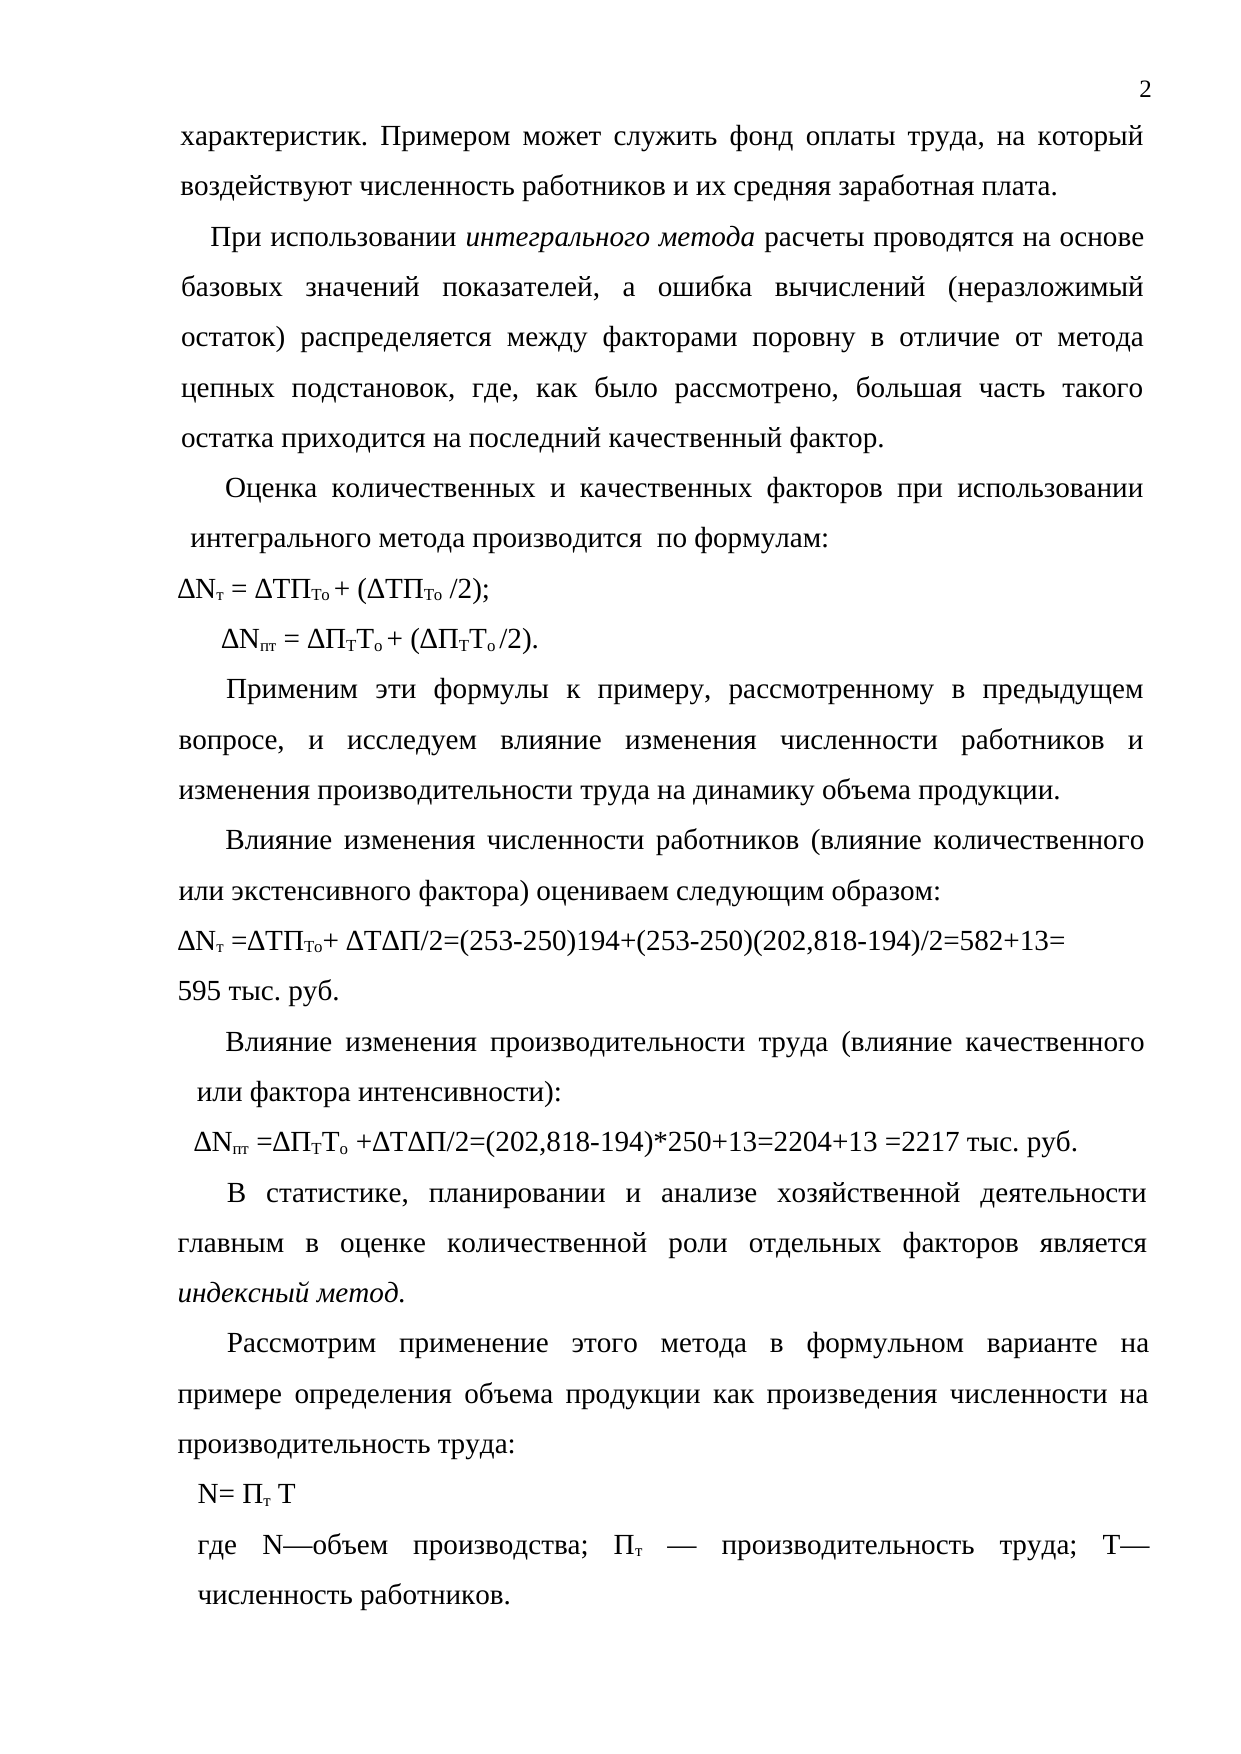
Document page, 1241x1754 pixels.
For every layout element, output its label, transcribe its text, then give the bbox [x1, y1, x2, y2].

text Оценка количественных и качественных факторов при использовании интегрального метода производится по формулам: [190, 470, 1144, 554]
text ∆Nт =∆TПТо+ ∆Т∆П/2=(253-250)194+(253-250)(202,818-194)/2=582+13= [177, 923, 1152, 957]
text ∆Nпт =∆ПТTо +∆Т∆П/2=(202,818-194)*250+13=2204+13 =2217 тыс. руб. [194, 1124, 1152, 1158]
text При использовании интегрального метода расчеты проводятся на основе базовых значений показателей, а ошибка вычислений (неразложимый остаток) распределяется между факторами поровну в отличие от метода цепных подстановок, где, как было рассмотрено, большая часть такого остатка приходится на последний качественный фактор. [181, 219, 1144, 453]
text Влияние изменения численности работников (влияние количественного или экстенсивного фактора) оцениваем следующим образом: [178, 822, 1145, 906]
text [180, 118, 1144, 202]
text Применим эти формулы к примеру, рассмотренному в предыдущем вопросе, и исследуем влияние изменения численности работников и изменения производительности труда на динамику объема продукции. [178, 672, 1144, 806]
text Рассмотрим применение этого метода в формульном варианте на примере определения объема продукции как произведения численности на производительность труда: [177, 1326, 1150, 1460]
text ∆Nт = ∆TПТо + (∆TПТо /2); [177, 571, 1150, 604]
text N= Пт Т [197, 1477, 1150, 1510]
text В статистике, планировании и анализе хозяйственной деятельности главным в оценке количественной роли отдельных факторов является индексный метод. [177, 1175, 1148, 1309]
text ∆Nпт = ∆ПТTо + (∆ПТTо /2). [177, 621, 1150, 655]
text Влияние изменения производительности труда (влияние качественного или фактора интенсивности): [197, 1024, 1146, 1108]
text где N—объем производства; Пт — производительность труда; Т—численность работников. [197, 1527, 1150, 1611]
text 595 тыс. руб. [177, 973, 1152, 1007]
